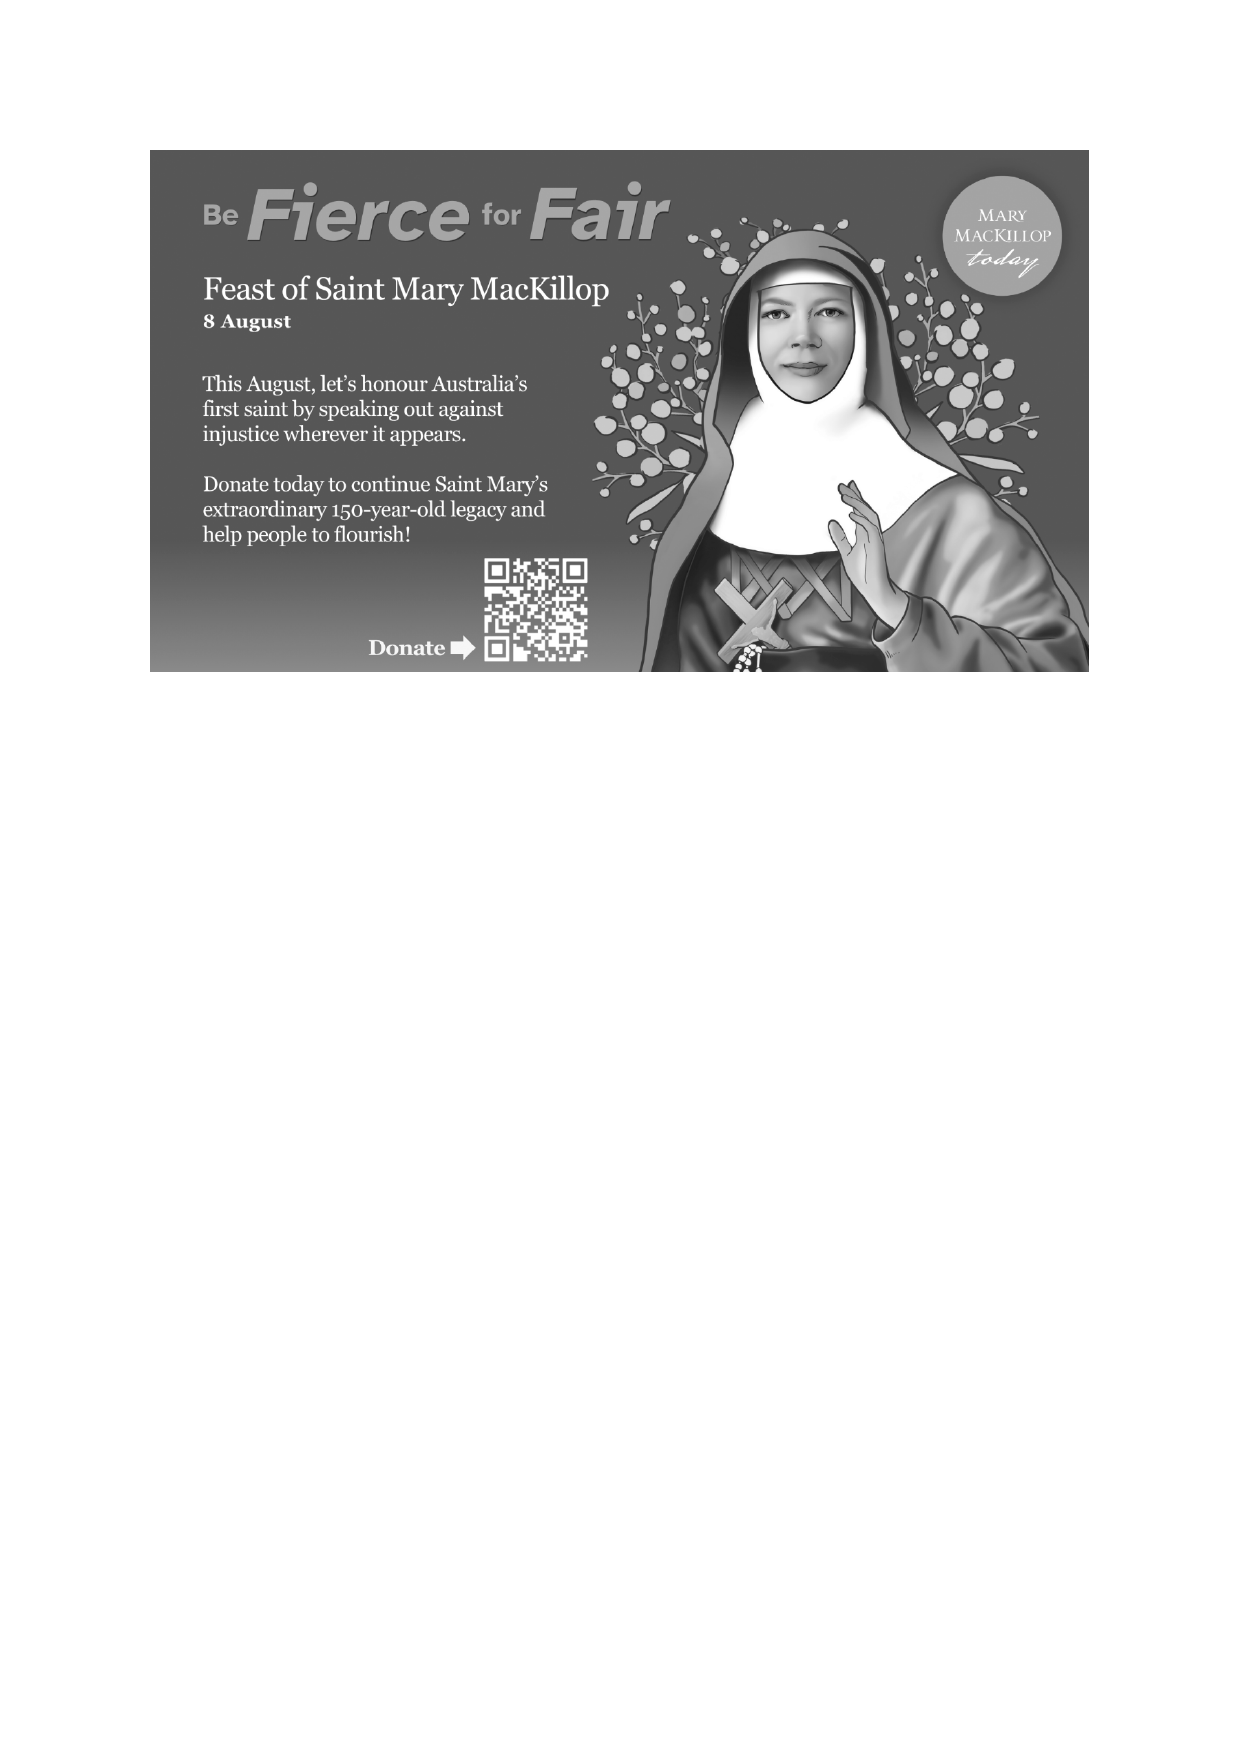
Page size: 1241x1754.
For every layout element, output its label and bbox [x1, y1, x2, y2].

picture [150, 150, 1089, 672]
